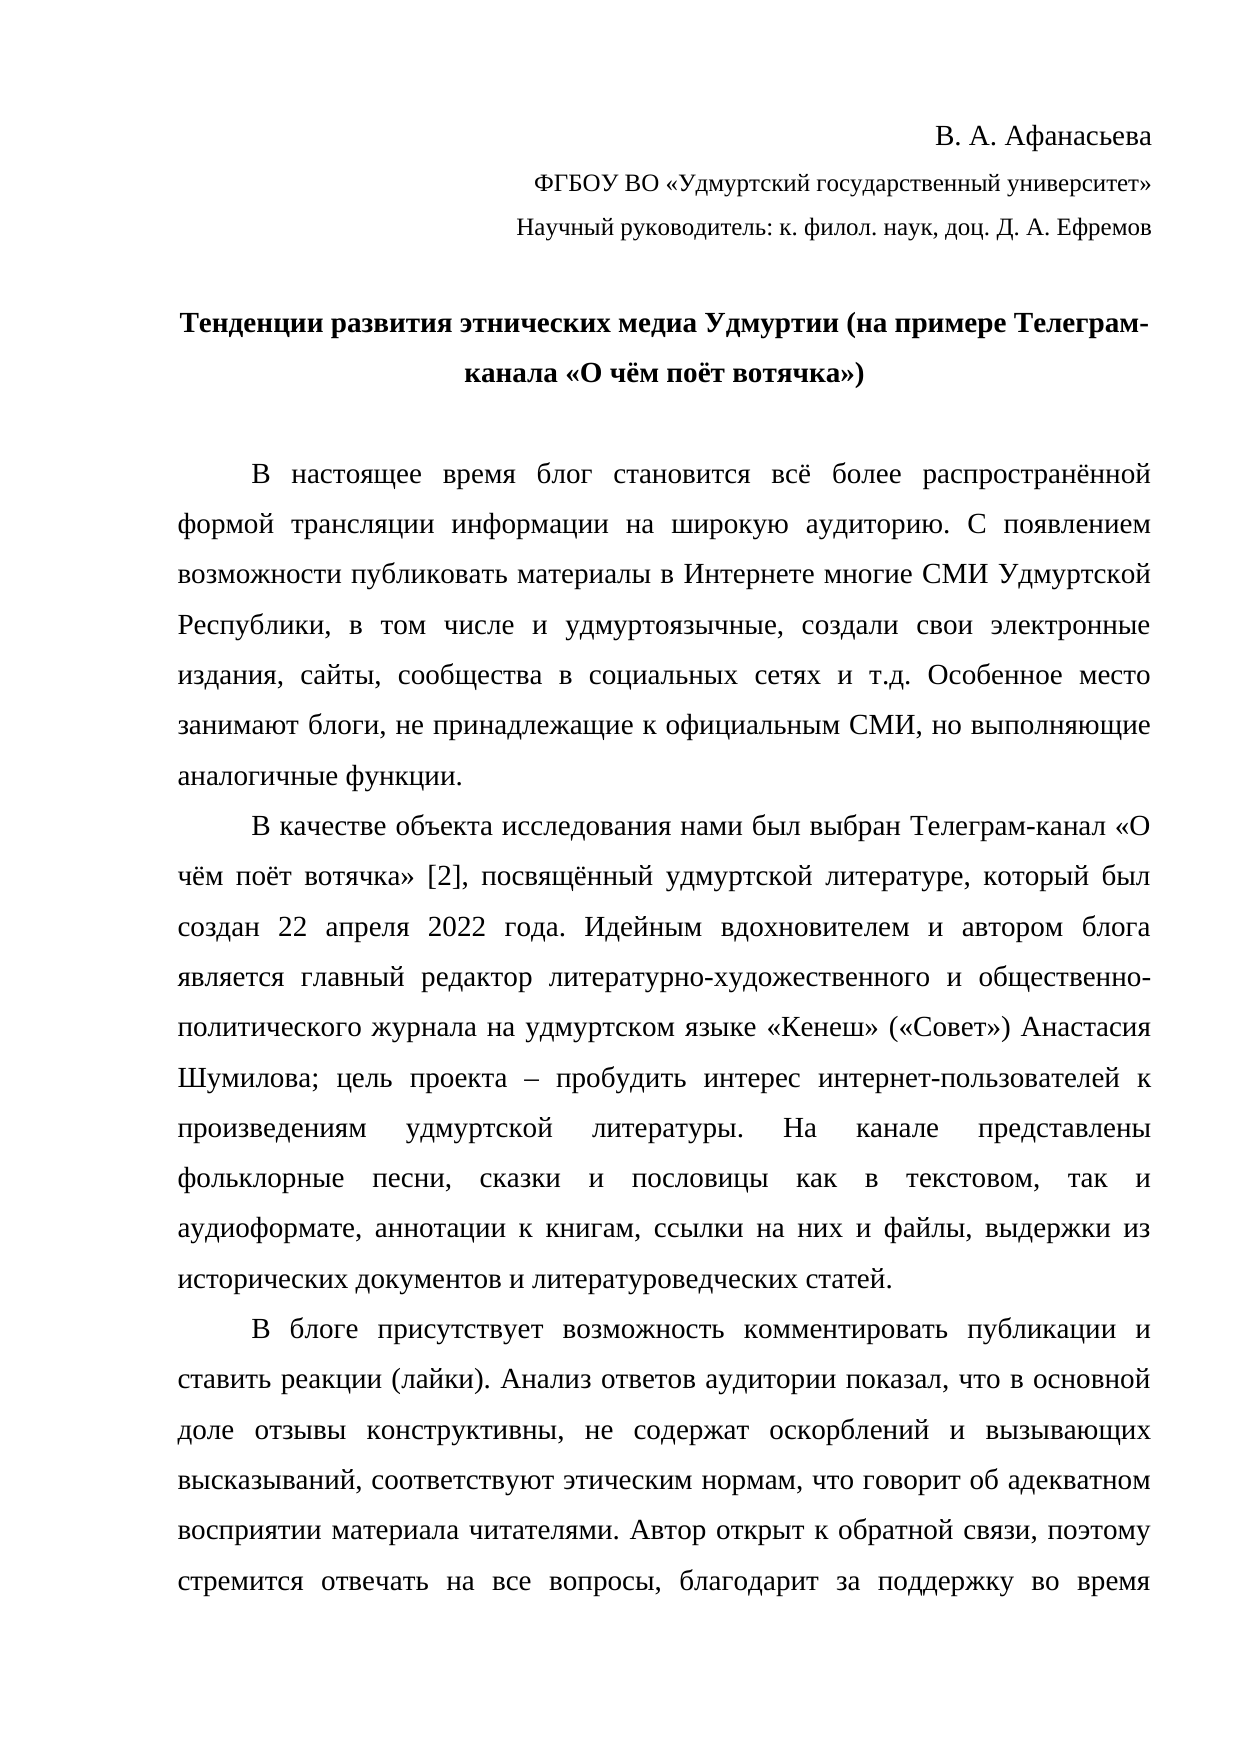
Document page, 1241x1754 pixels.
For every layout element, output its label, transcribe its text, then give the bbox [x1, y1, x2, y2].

text Тенденции развития этнических медиа Удмуртии (на примере Телеграм-канала «О чём поёт вотячка») [177, 305, 1152, 389]
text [177, 1311, 1152, 1596]
text В настоящее время блог становится всё более распространённой формой трансляции информации на широкую аудиторию. С появлением возможности публиковать материалы в Интернете многие СМИ Удмуртской Республики, в том числе и удмуртоязычные, создали свои электронные издания, сайты, сообщества в социальных сетях и т.д. Особенное место занимают блоги, не принадлежащие к официальным СМИ, но выполняющие аналогичные функции. [177, 456, 1152, 791]
text ФГБОУ ВО «Удмуртский государственный университет» [177, 168, 1152, 197]
text В качестве объекта исследования нами был выбран Телеграм-канал «О чём поёт вотячка» [2], посвящённый удмуртской литературе, который был создан 22 апреля 2022 года. Идейным вдохновителем и автором блога является главный редактор литературно-художественного и общественно-политического журнала на удмуртском языке «Кенеш» («Совет») Анастасия Шумилова; цель проекта – пробудить интерес интернет-пользователей к произведениям удмуртской литературы. На канале представлены фольклорные песни, сказки и пословицы как в текстовом, так и аудиоформате, аннотации к книгам, ссылки на них и файлы, выдержки из исторических документов и литературоведческих статей. [177, 808, 1152, 1294]
text Научный руководитель: к. филол. наук, доц. Д. А. Ефремов [177, 212, 1152, 240]
text В. А. Афанасьева [177, 118, 1152, 152]
